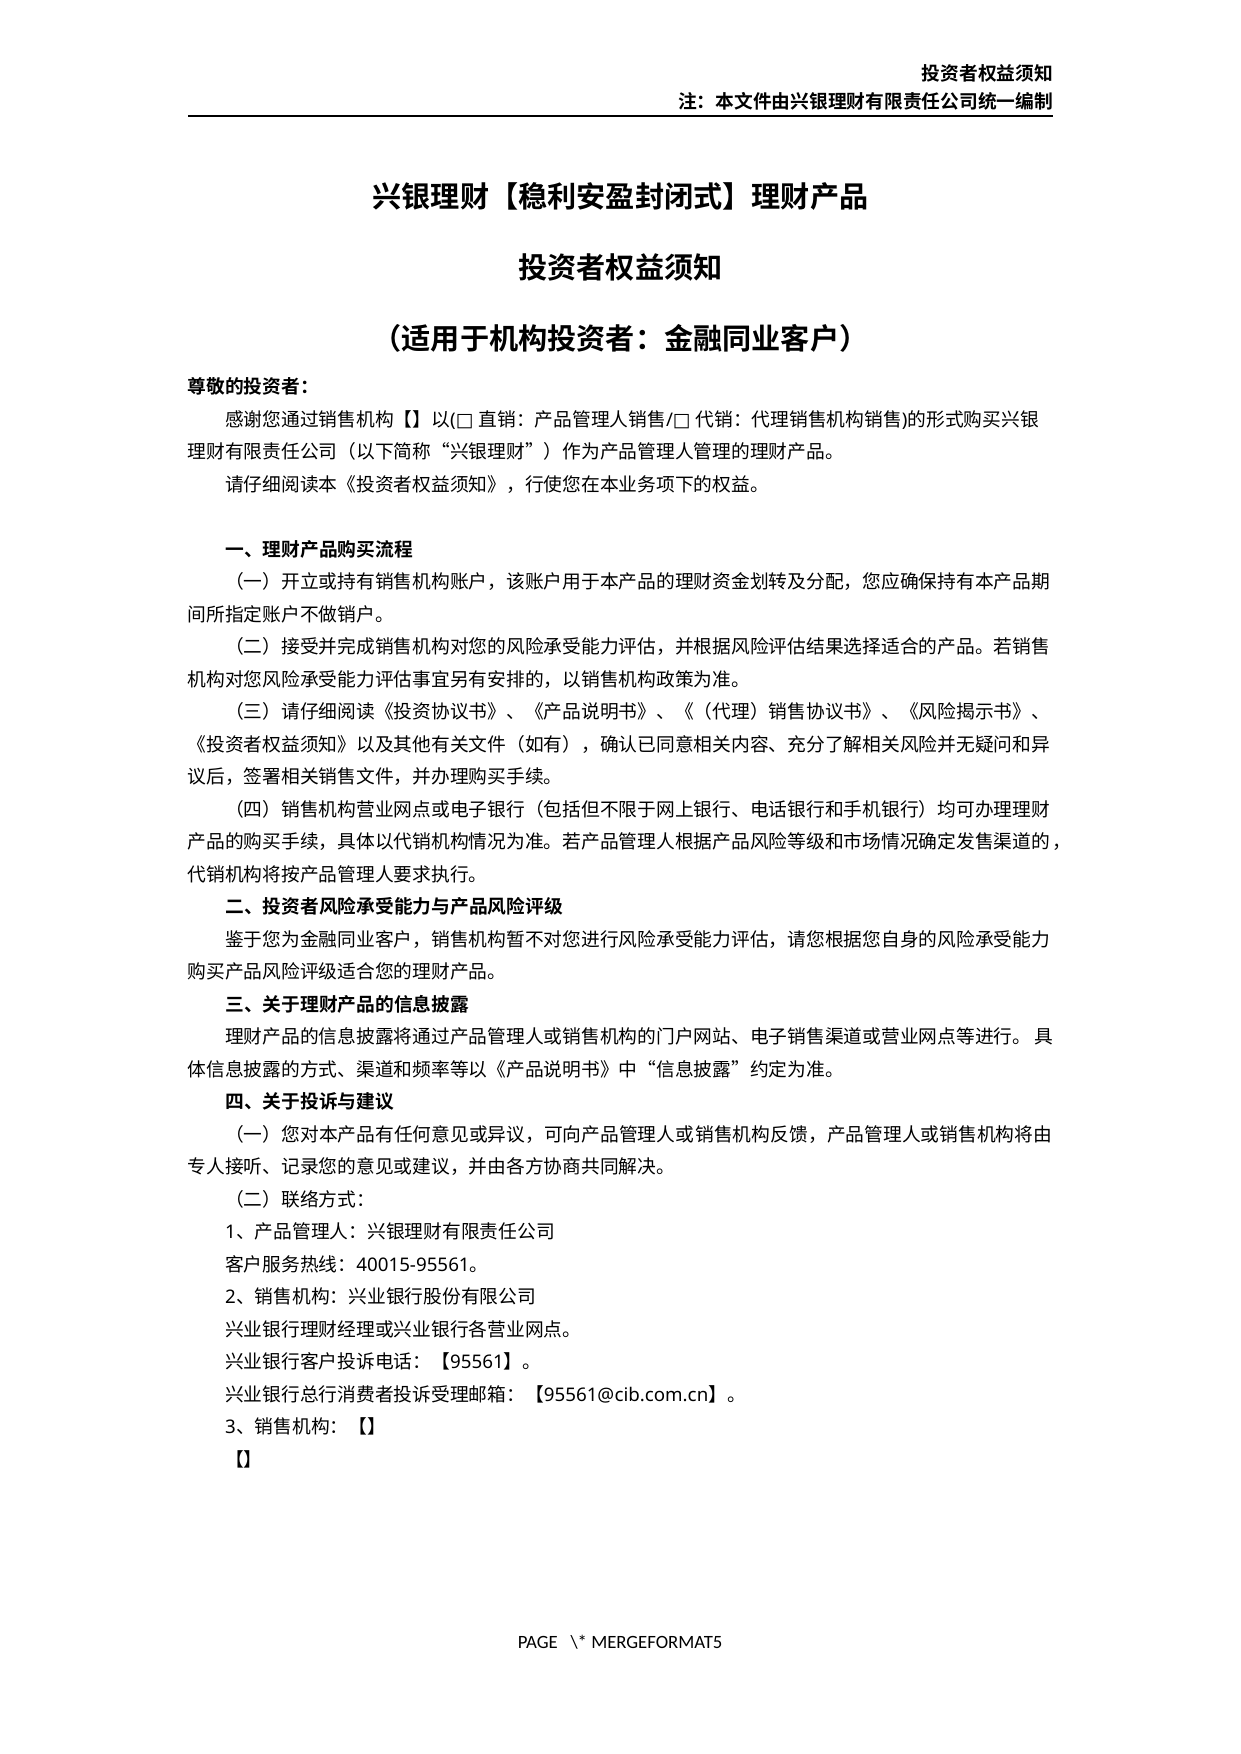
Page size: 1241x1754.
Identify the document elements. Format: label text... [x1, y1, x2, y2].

text 【】 [187, 1442, 1053, 1474]
text 兴业银行总行消费者投诉受理邮箱：【95561@cib.com.cn】。 [187, 1377, 1053, 1409]
text （二）接受并完成销售机构对您的风险承受能力评估，并根据风险评估结果选择适合的产品。若销售机构对您风险承受能力评估事宜另有安排的，以销售机构政策为准。 [187, 629, 1053, 694]
text 兴银理财【稳利安盈封闭式】理财产品 [187, 162, 1053, 227]
text （适用于机构投资者：金融同业客户） [187, 304, 1053, 369]
text 兴业银行理财经理或兴业银行各营业网点。 [187, 1312, 1053, 1344]
text 感谢您通过销售机构【】以(□ 直销：产品管理人销售/□ 代销：代理销售机构销售)的形式购买兴银理财有限责任公司（以下简称“兴银理财”）作为产品管理人管理的理财产品。 [187, 402, 1053, 467]
text 二、投资者风险承受能力与产品风险评级 [187, 889, 1053, 922]
text 鉴于您为金融同业客户，销售机构暂不对您进行风险承受能力评估，请您根据您自身的风险承受能力购买产品风险评级适合您的理财产品。 [187, 922, 1053, 987]
text （四）销售机构营业网点或电子银行（包括但不限于网上银行、电话银行和手机银行）均可办理理财产品的购买手续，具体以代销机构情况为准。若产品管理人根据产品风险等级和市场情况确定发售渠道的，代销机构将按产品管理人要求执行。 [187, 792, 1053, 889]
text 1、产品管理人：兴银理财有限责任公司 [187, 1214, 1053, 1247]
text 尊敬的投资者： [187, 369, 1053, 402]
text 2、销售机构：兴业银行股份有限公司 [187, 1279, 1053, 1312]
text （三）请仔细阅读《投资协议书》、《产品说明书》、《（代理）销售协议书》、《风险揭示书》、《投资者权益须知》以及其他有关文件（如有），确认已同意相关内容、充分了解相关风险并无疑问和异议后，签署相关销售文件，并办理购买手续。 [187, 694, 1053, 792]
text （一）开立或持有销售机构账户，该账户用于本产品的理财资金划转及分配，您应确保持有本产品期间所指定账户不做销户。 [187, 564, 1053, 629]
text （二）联络方式： [187, 1182, 1053, 1214]
text 客户服务热线：40015-95561。 [187, 1247, 1053, 1279]
text 兴业银行客户投诉电话：【95561】。 [187, 1344, 1053, 1377]
text 请仔细阅读本《投资者权益须知》，行使您在本业务项下的权益。 [187, 467, 1053, 499]
text 三、关于理财产品的信息披露 [187, 987, 1053, 1019]
text 四、关于投诉与建议 [187, 1084, 1053, 1117]
text 理财产品的信息披露将通过产品管理人或销售机构的门户网站、电子销售渠道或营业网点等进行。具体信息披露的方式、渠道和频率等以《产品说明书》中“信息披露”约定为准。 [187, 1019, 1053, 1084]
text 投资者权益须知 [187, 233, 1053, 298]
text （一）您对本产品有任何意见或异议，可向产品管理人或销售机构反馈，产品管理人或销售机构将由专人接听、记录您的意见或建议，并由各方协商共同解决。 [187, 1117, 1053, 1182]
text 3、销售机构：【】 [187, 1409, 1053, 1442]
text 一、理财产品购买流程 [187, 532, 1053, 564]
